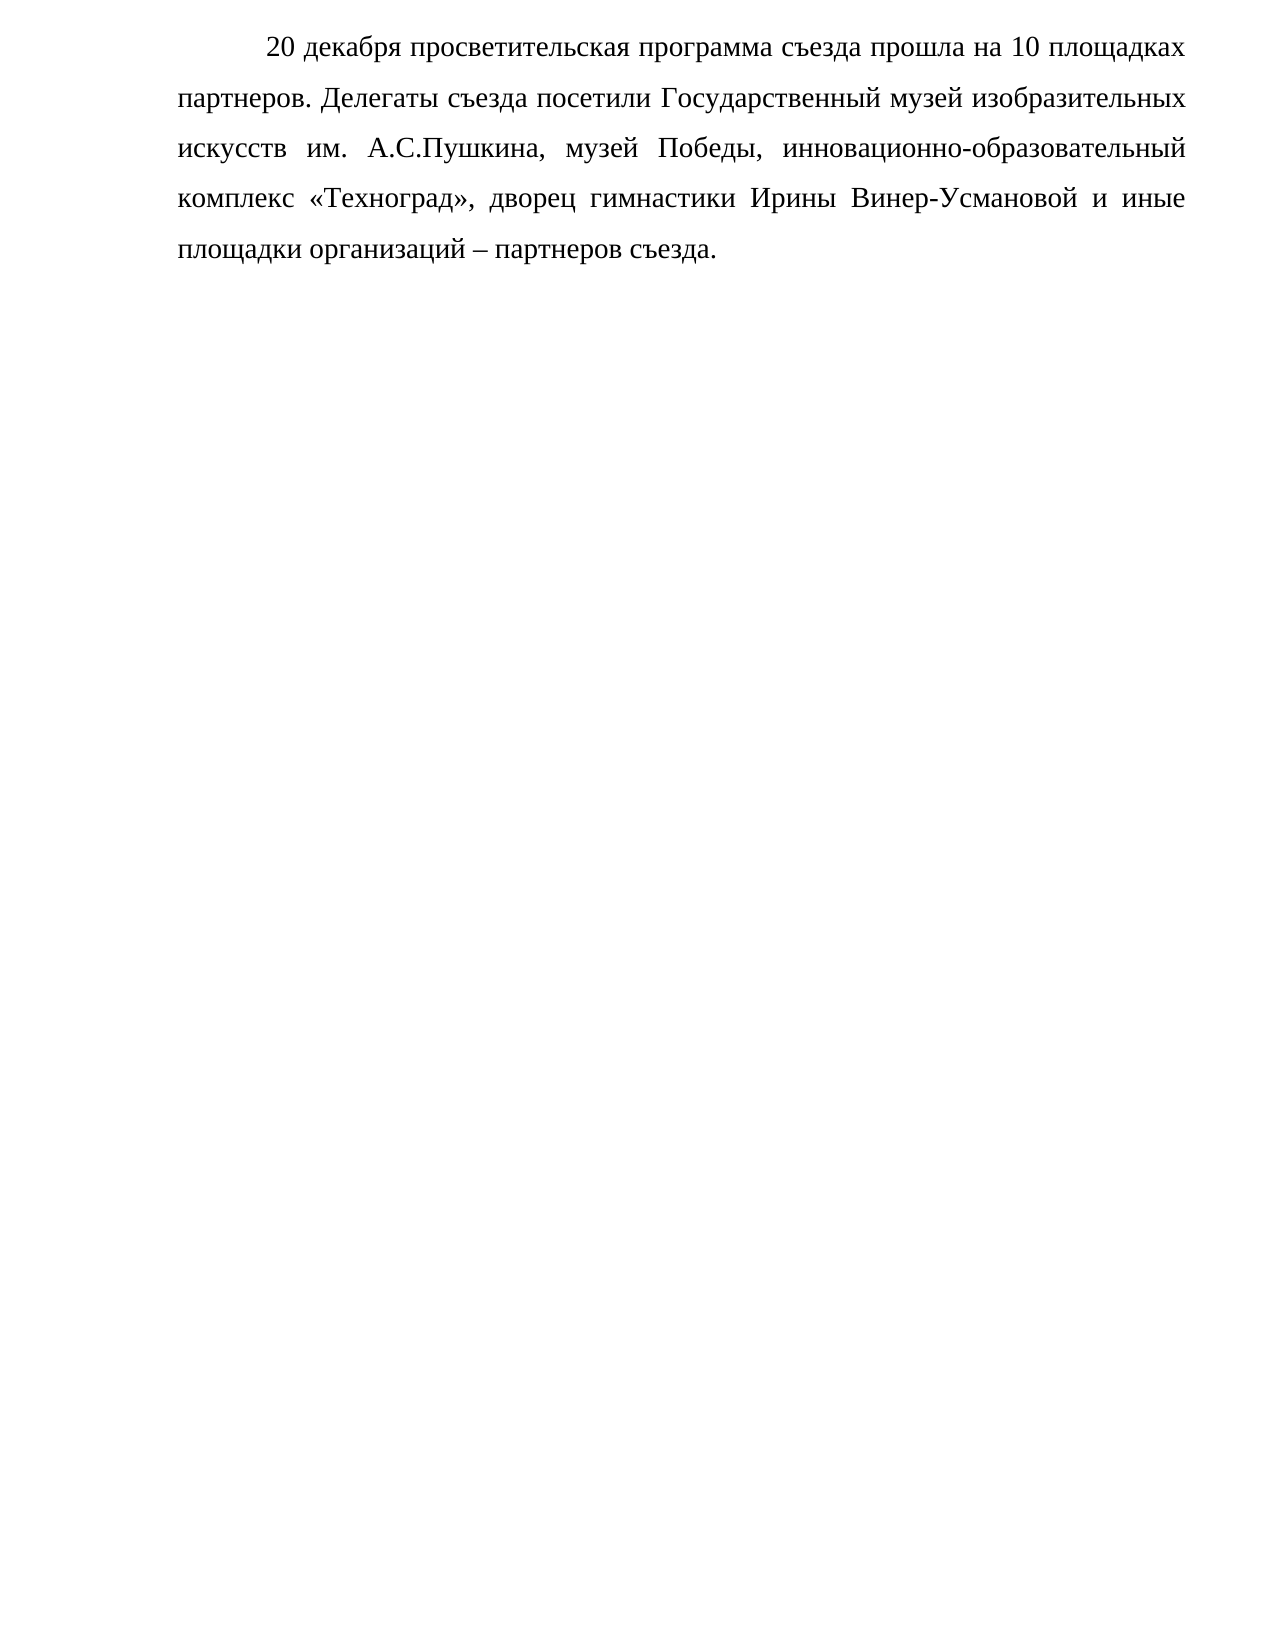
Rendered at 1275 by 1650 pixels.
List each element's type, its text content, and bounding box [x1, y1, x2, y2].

text 20 декабря просветительская программа съезда прошла на 10 площадках партнеров. Делегаты съезда посетили Государственный музей изобразительных искусств им. А.С.Пушкина, музей Победы, инновационно-образовательный комплекс «Техноград», дворец гимнастики Ирины Винер-Усмановой и иные площадки организаций – партнеров съезда. [177, 29, 1186, 264]
